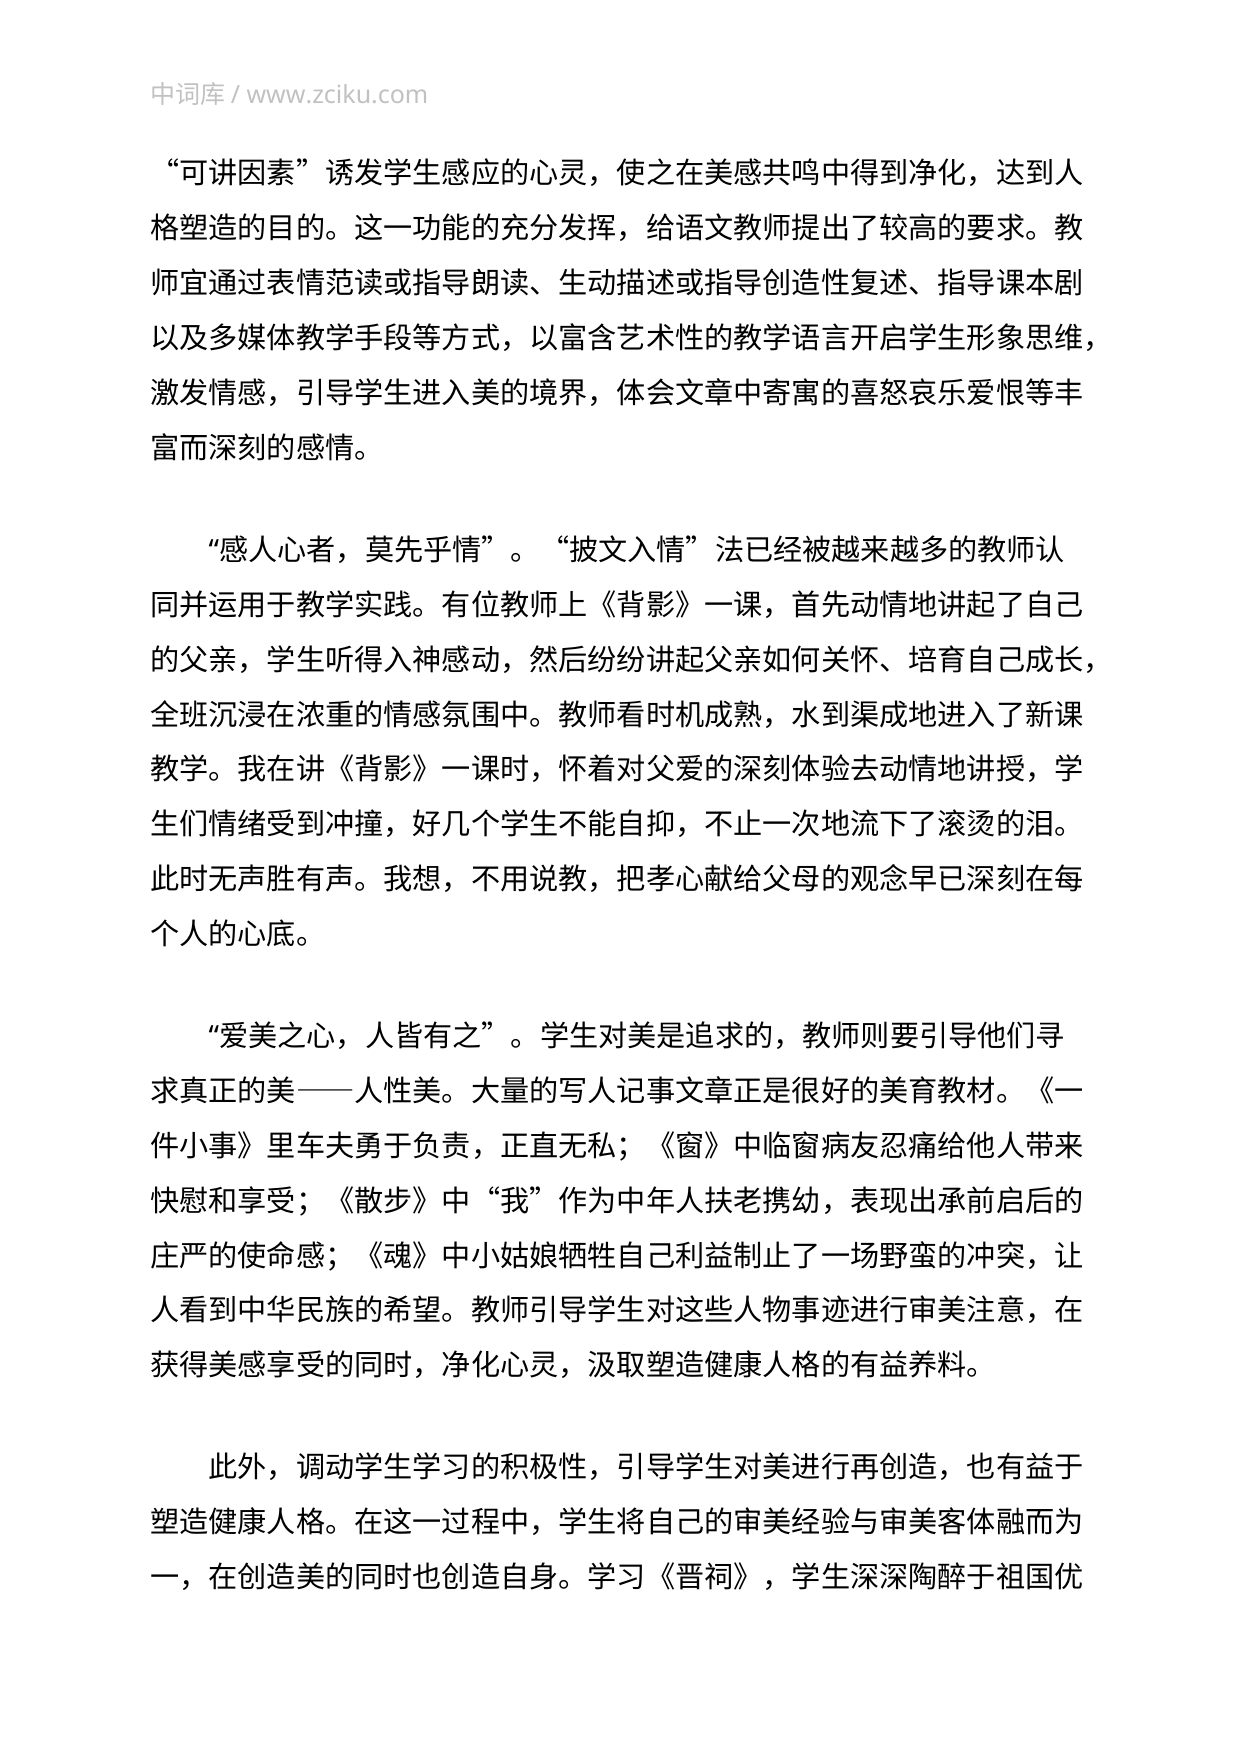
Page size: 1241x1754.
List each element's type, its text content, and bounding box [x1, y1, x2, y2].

text “感人心者，莫先乎情”。“披文入情”法已经被越来越多的教师认同并运用于教学实践。有位教师上《背影》一课，首先动情地讲起了自己的父亲，学生听得入神感动，然后纷纷讲起父亲如何关怀、培育自己成长，全班沉浸在浓重的情感氛围中。教师看时机成熟，水到渠成地进入了新课教学。我在讲《背影》一课时，怀着对父爱的深刻体验去动情地讲授，学生们情绪受到冲撞，好几个学生不能自抑，不止一次地流下了滚烫的泪。此时无声胜有声。我想，不用说教，把孝心献给父母的观念早已深刻在每个人的心底。 [150, 526, 1090, 953]
text “爱美之心，人皆有之”。学生对美是追求的，教师则要引导他们寻求真正的美――人性美。大量的写人记事文章正是很好的美育教材。《一件小事》里车夫勇于负责，正直无私；《窗》中临窗病友忍痛给他人带来快慰和享受；《散步》中“我”作为中年人扶老携幼，表现出承前启后的庄严的使命感；《魂》中小姑娘牺牲自己利益制止了一场野蛮的冲突，让人看到中华民族的希望。教师引导学生对这些人物事迹进行审美注意，在获得美感享受的同时，净化心灵，汲取塑造健康人格的有益养料。 [150, 1012, 1090, 1384]
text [150, 150, 1090, 467]
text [150, 1444, 1090, 1596]
